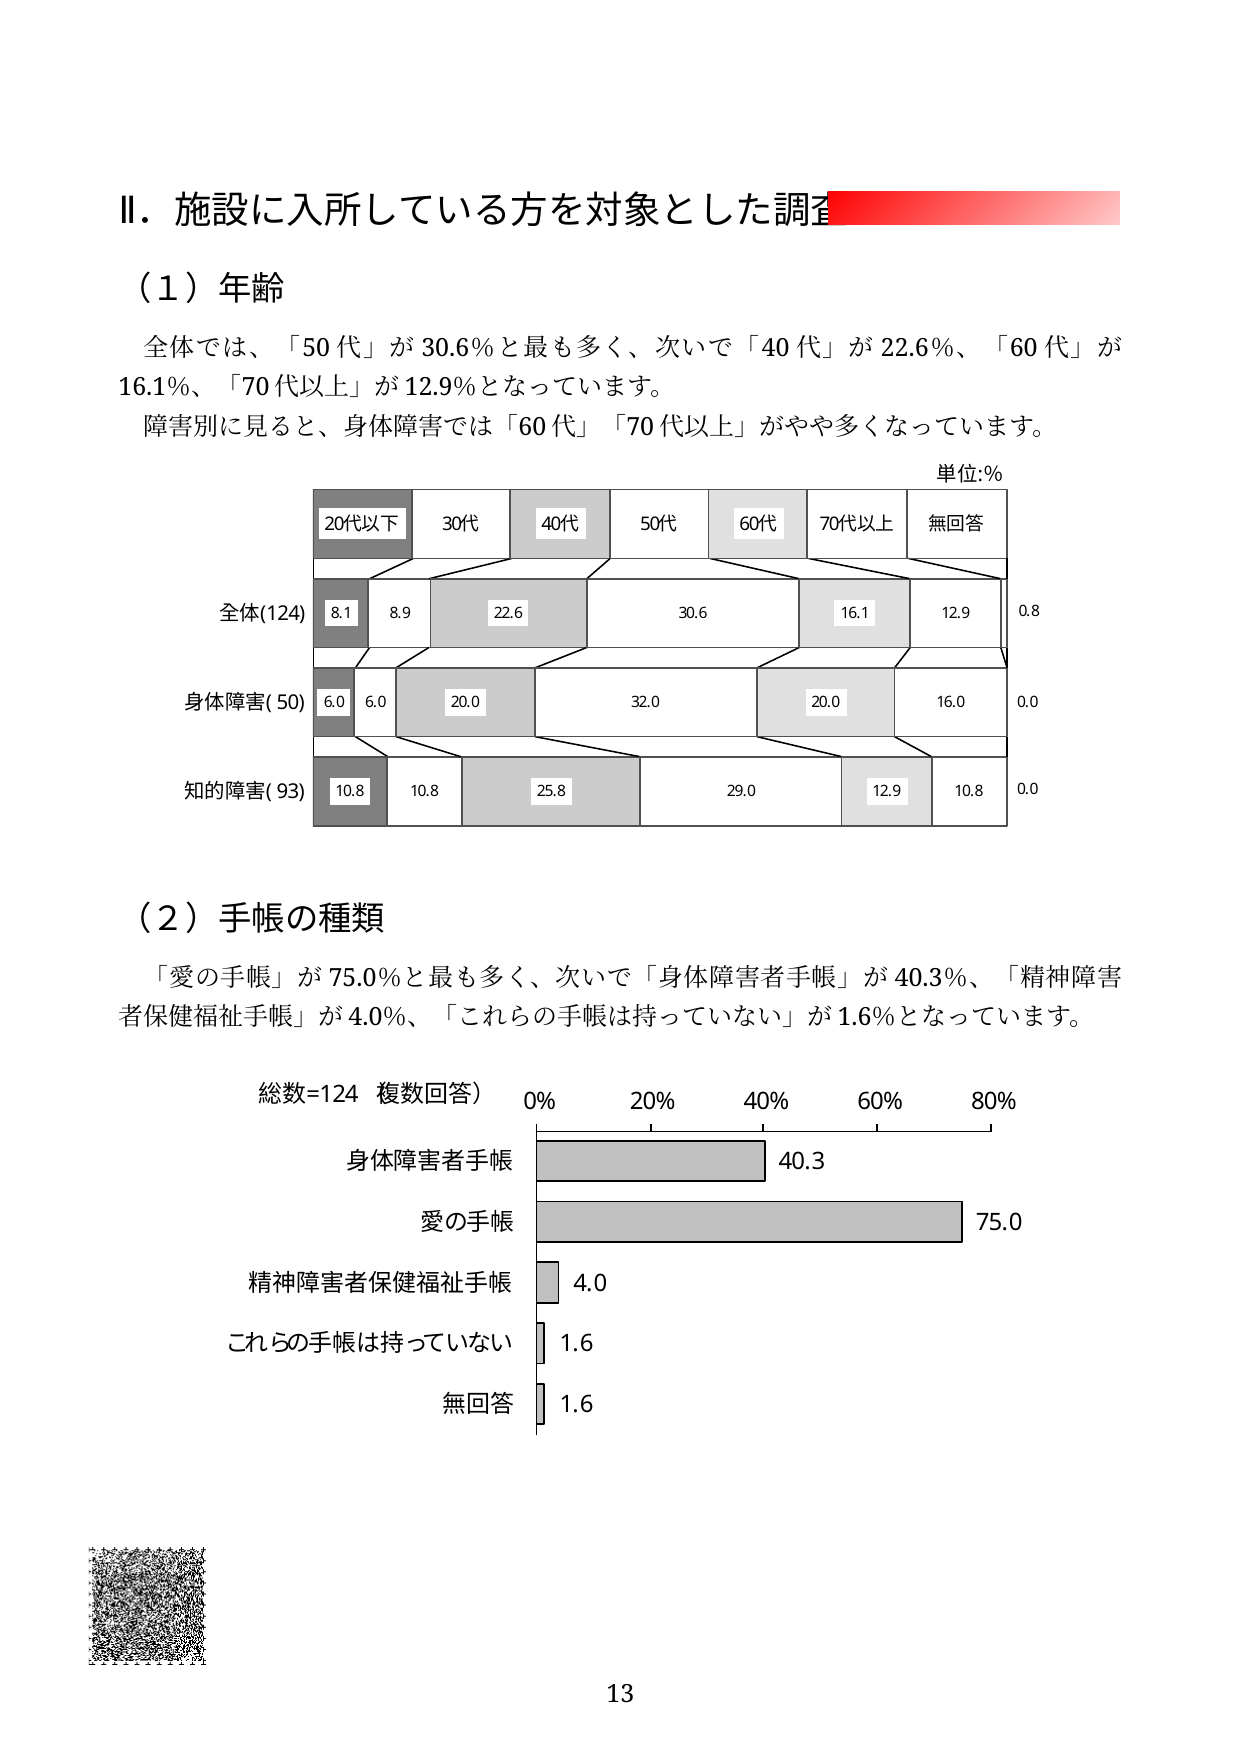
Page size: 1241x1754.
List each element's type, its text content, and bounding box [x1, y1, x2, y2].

subtitle Ⅱ．施設に入所している方を対象とした調査 [118, 168, 1122, 247]
text 「愛の手帳」が75.0％と最も多く、次いで「身体障害者手帳」が40.3％、「精神障害者保健福祉手帳」が4.0％、「これらの手帳は持っていない」が1.6％となっています。 [118, 956, 1122, 1034]
text （２）手帳の種類 [118, 877, 1122, 956]
text 障害別に見ると、身体障害では「60代」「70代以上」がやや多くなっています。 [118, 404, 1122, 444]
text （１）年齢 [118, 247, 1122, 326]
text 全体では、「50代」が30.6％と最も多く、次いで「40代」が22.6％、「60代」が16.1％、「70代以上」が12.9％となっています。 [118, 326, 1122, 404]
